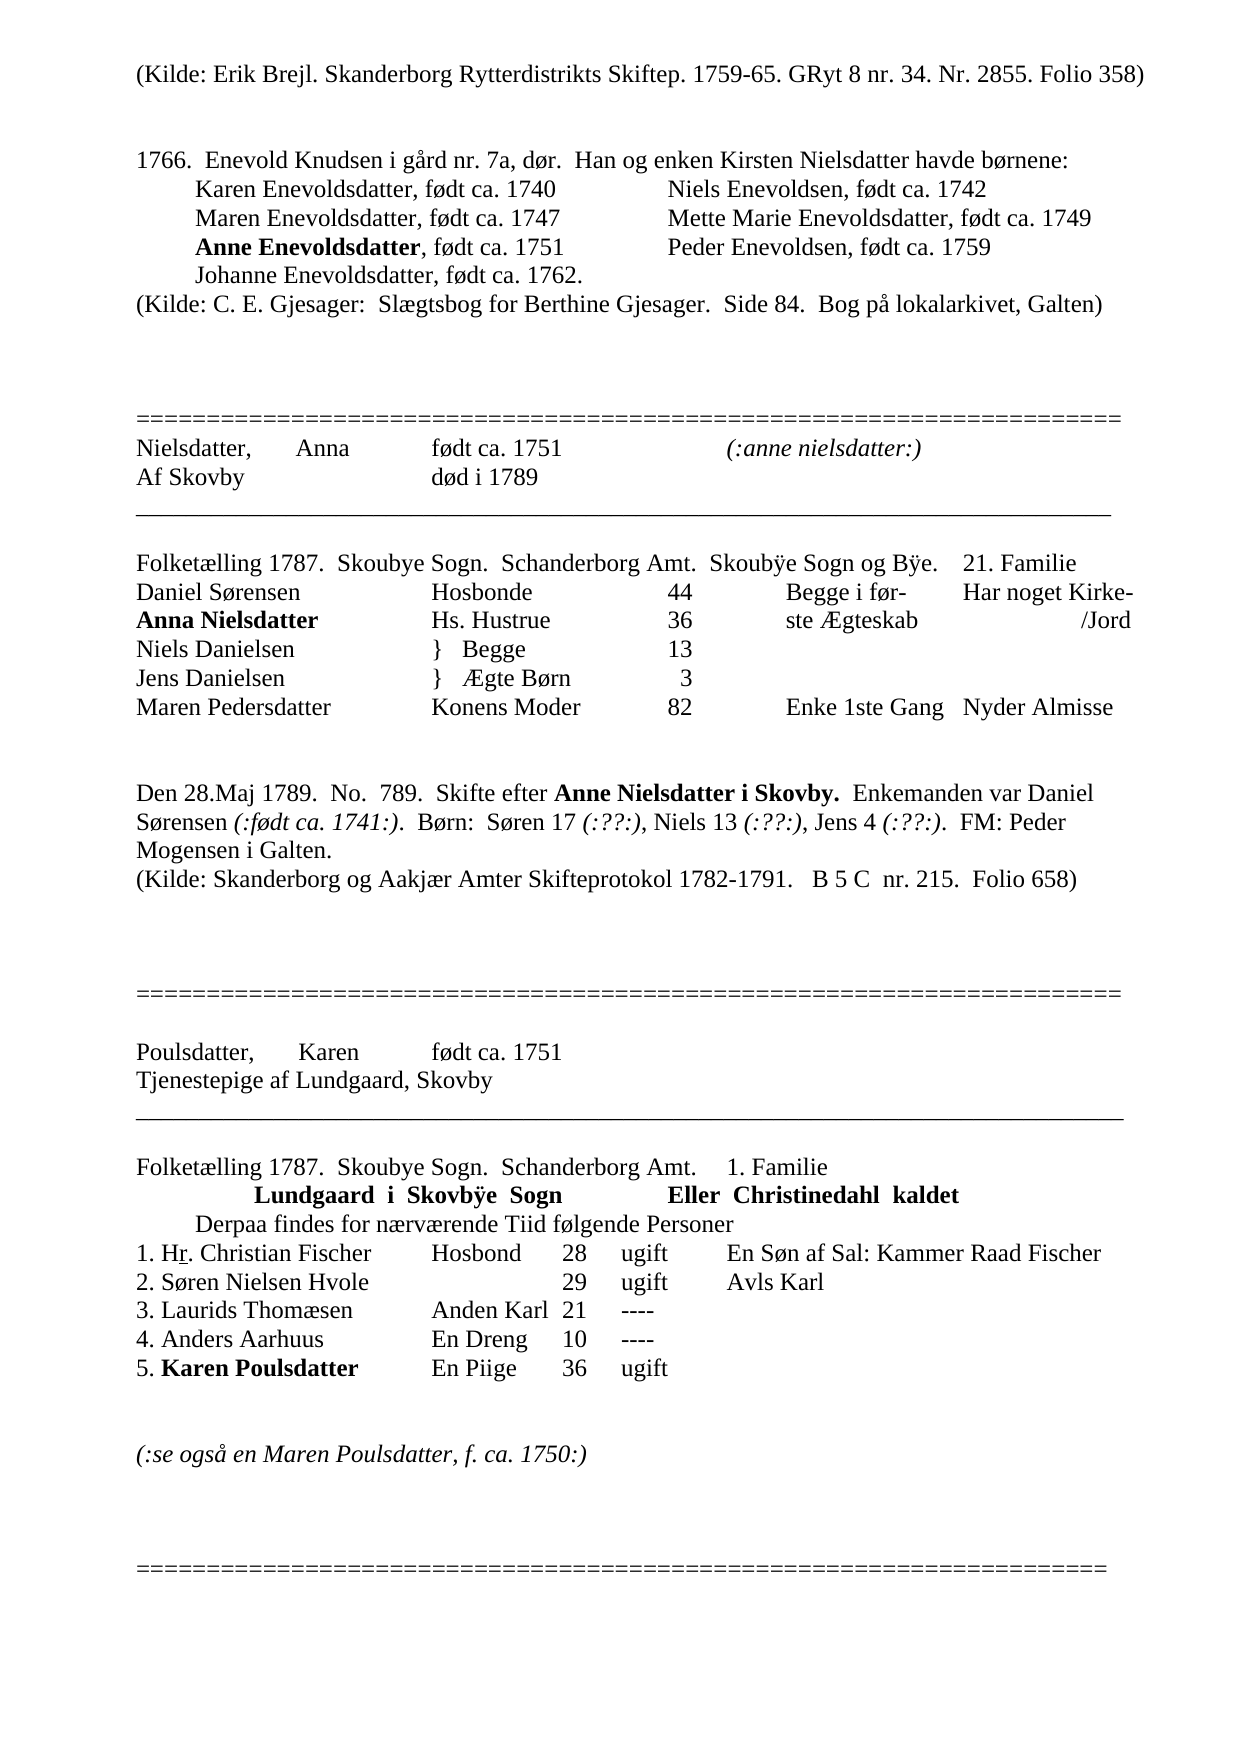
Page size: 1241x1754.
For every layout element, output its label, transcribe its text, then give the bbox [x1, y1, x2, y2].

text Af Skovby død i 1789 [136, 462, 1146, 490]
text Derpaa findes for nærværende Tiid følgende Personer [136, 1209, 1146, 1238]
text Niels Danielsen } Begge 13 [136, 634, 1146, 663]
text Folketælling 1787. Skoubye Sogn. Schanderborg Amt. Skoubÿe Sogn og Bÿe. 21. Familie [136, 548, 1146, 577]
text Lundgaard i Skovbÿe Sogn Eller Christinedahl kaldet [136, 1180, 1146, 1209]
text 3. Laurids Thomæsen Anden Karl 21 ---- [136, 1295, 1146, 1324]
text Tjenestepige af Lundgaard, Skovby [136, 1065, 1146, 1094]
text Den 28.Maj 1789. No. 789. Skifte efter Anne Nielsdatter i Skovby. Enkemanden var Daniel Sørensen (:født ca. 1741:). Børn: Søren 17 (:??:), Niels 13 (:??:), Jens 4 (:??:). FM: Peder Mogensen i Galten. [136, 778, 1146, 864]
text ===================================================================== [136, 1554, 1146, 1583]
text Poulsdatter, Karen født ca. 1751 [136, 1037, 1146, 1065]
text 1766. Enevold Knudsen i gård nr. 7a, dør. Han og enken Kirsten Nielsdatter havde børnene: [136, 145, 1146, 174]
text Karen Enevoldsdatter, født ca. 1740 Niels Enevoldsen, født ca. 1742 [136, 174, 1146, 203]
text (:se også en Maren Poulsdatter, f. ca. 1750:) [136, 1439, 1146, 1468]
text Folketælling 1787. Skoubye Sogn. Schanderborg Amt. 1. Familie [136, 1152, 1146, 1180]
text Jens Danielsen } Ægte Børn 3 [136, 663, 1146, 692]
text ====================================================================== [136, 404, 1146, 433]
text 5. Karen Poulsdatter En Piige 36 ugift [136, 1353, 1146, 1382]
text (Kilde: C. E. Gjesager: Slægtsbog for Berthine Gjesager. Side 84. Bog på lokalarkivet, Galten) [136, 289, 1146, 318]
text Anna Nielsdatter Hs. Hustrue 36 ste Ægteskab /Jord [136, 605, 1146, 634]
text Maren Pedersdatter Konens Moder 82 Enke 1ste Gang Nyder Almisse [136, 692, 1146, 720]
text (Kilde: Erik Brejl. Skanderborg Rytterdistrikts Skiftep. 1759-65. GRyt 8 nr. 34. Nr. 2855. Folio 358) [136, 59, 1146, 88]
text ______________________________________________________________________________ [136, 490, 1146, 519]
text Daniel Sørensen Hosbonde 44 Begge i før- Har noget Kirke- [136, 577, 1146, 605]
text Maren Enevoldsdatter, født ca. 1747 Mette Marie Enevoldsdatter, født ca. 1749 [136, 203, 1146, 232]
text ====================================================================== [136, 979, 1146, 1008]
text (Kilde: Skanderborg og Aakjær Amter Skifteprotokol 1782-1791. B 5 C nr. 215. Folio 658) [136, 864, 1146, 893]
text _______________________________________________________________________________ [136, 1094, 1146, 1123]
text 4. Anders Aarhuus En Dreng 10 ---- [136, 1324, 1146, 1353]
text Anne Enevoldsdatter, født ca. 1751 Peder Enevoldsen, født ca. 1759 [136, 232, 1146, 260]
text Nielsdatter, Anna født ca. 1751 (:anne nielsdatter:) [136, 433, 1146, 462]
text 2. Søren Nielsen Hvole 29 ugift Avls Karl [136, 1267, 1146, 1295]
text 1. Hr. Christian Fischer Hosbond 28 ugift En Søn af Sal: Kammer Raad Fischer [136, 1238, 1146, 1267]
text Johanne Enevoldsdatter, født ca. 1762. [136, 260, 1146, 289]
